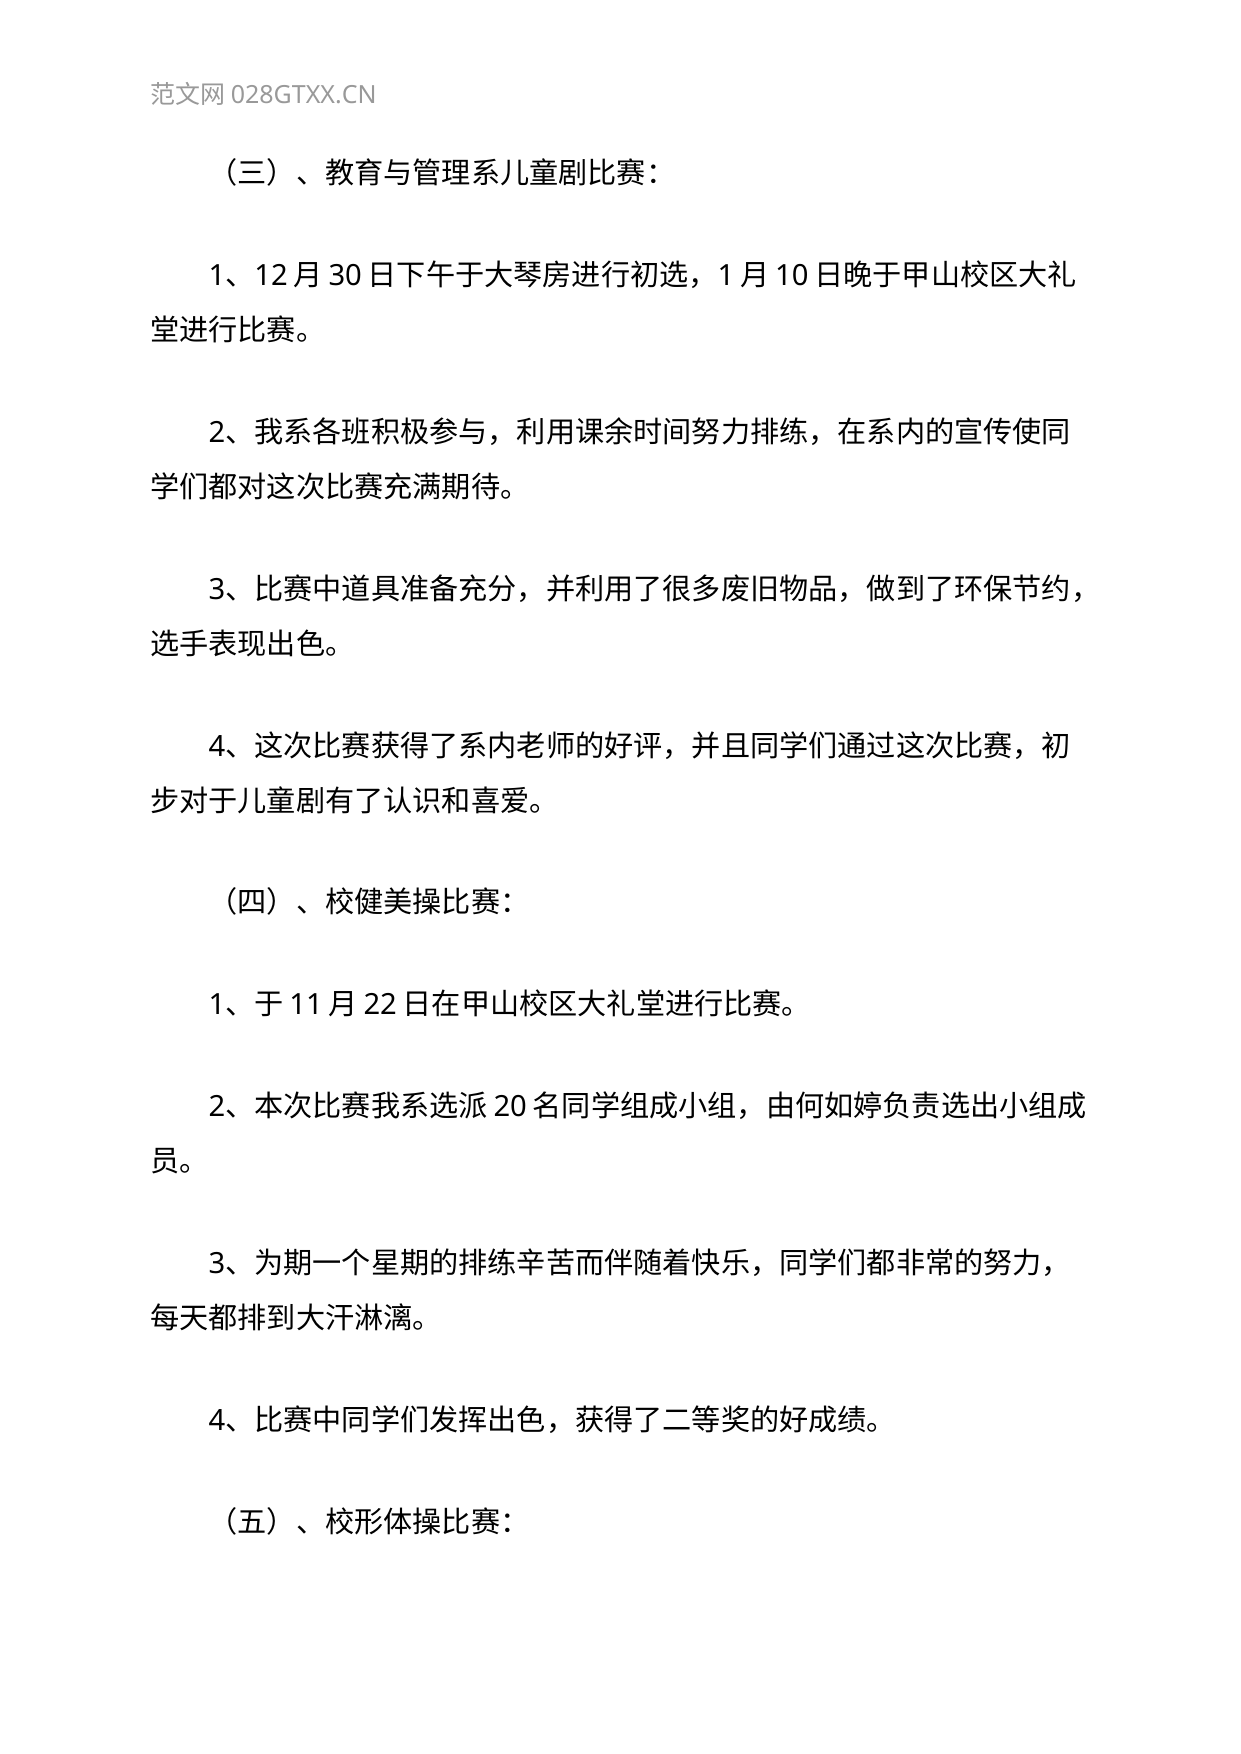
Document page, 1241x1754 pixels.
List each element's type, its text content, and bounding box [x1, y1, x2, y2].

text 4、比赛中同学们发挥出色，获得了二等奖的好成绩。 [150, 1396, 1090, 1438]
text 1、12月30日下午于大琴房进行初选，1月10日晚于甲山校区大礼堂进行比赛。 [150, 252, 1090, 349]
text 2、我系各班积极参与，利用课余时间努力排练，在系内的宣传使同学们都对这次比赛充满期待。 [150, 408, 1090, 506]
text 4、这次比赛获得了系内老师的好评，并且同学们通过这次比赛，初步对于儿童剧有了认识和喜爱。 [150, 722, 1090, 819]
text 2、本次比赛我系选派20名同学组成小组，由何如婷负责选出小组成员。 [150, 1083, 1090, 1180]
text 1、于11月22日在甲山校区大礼堂进行比赛。 [150, 981, 1090, 1023]
text （四）、校健美操比赛： [150, 879, 1090, 921]
text 3、为期一个星期的排练辛苦而伴随着快乐，同学们都非常的努力，每天都排到大汗淋漓。 [150, 1239, 1090, 1337]
text 3、比赛中道具准备充分，并利用了很多废旧物品，做到了环保节约，选手表现出色。 [150, 565, 1090, 663]
text （五）、校形体操比赛： [150, 1498, 1090, 1540]
text （三）、教育与管理系儿童剧比赛： [150, 150, 1090, 192]
